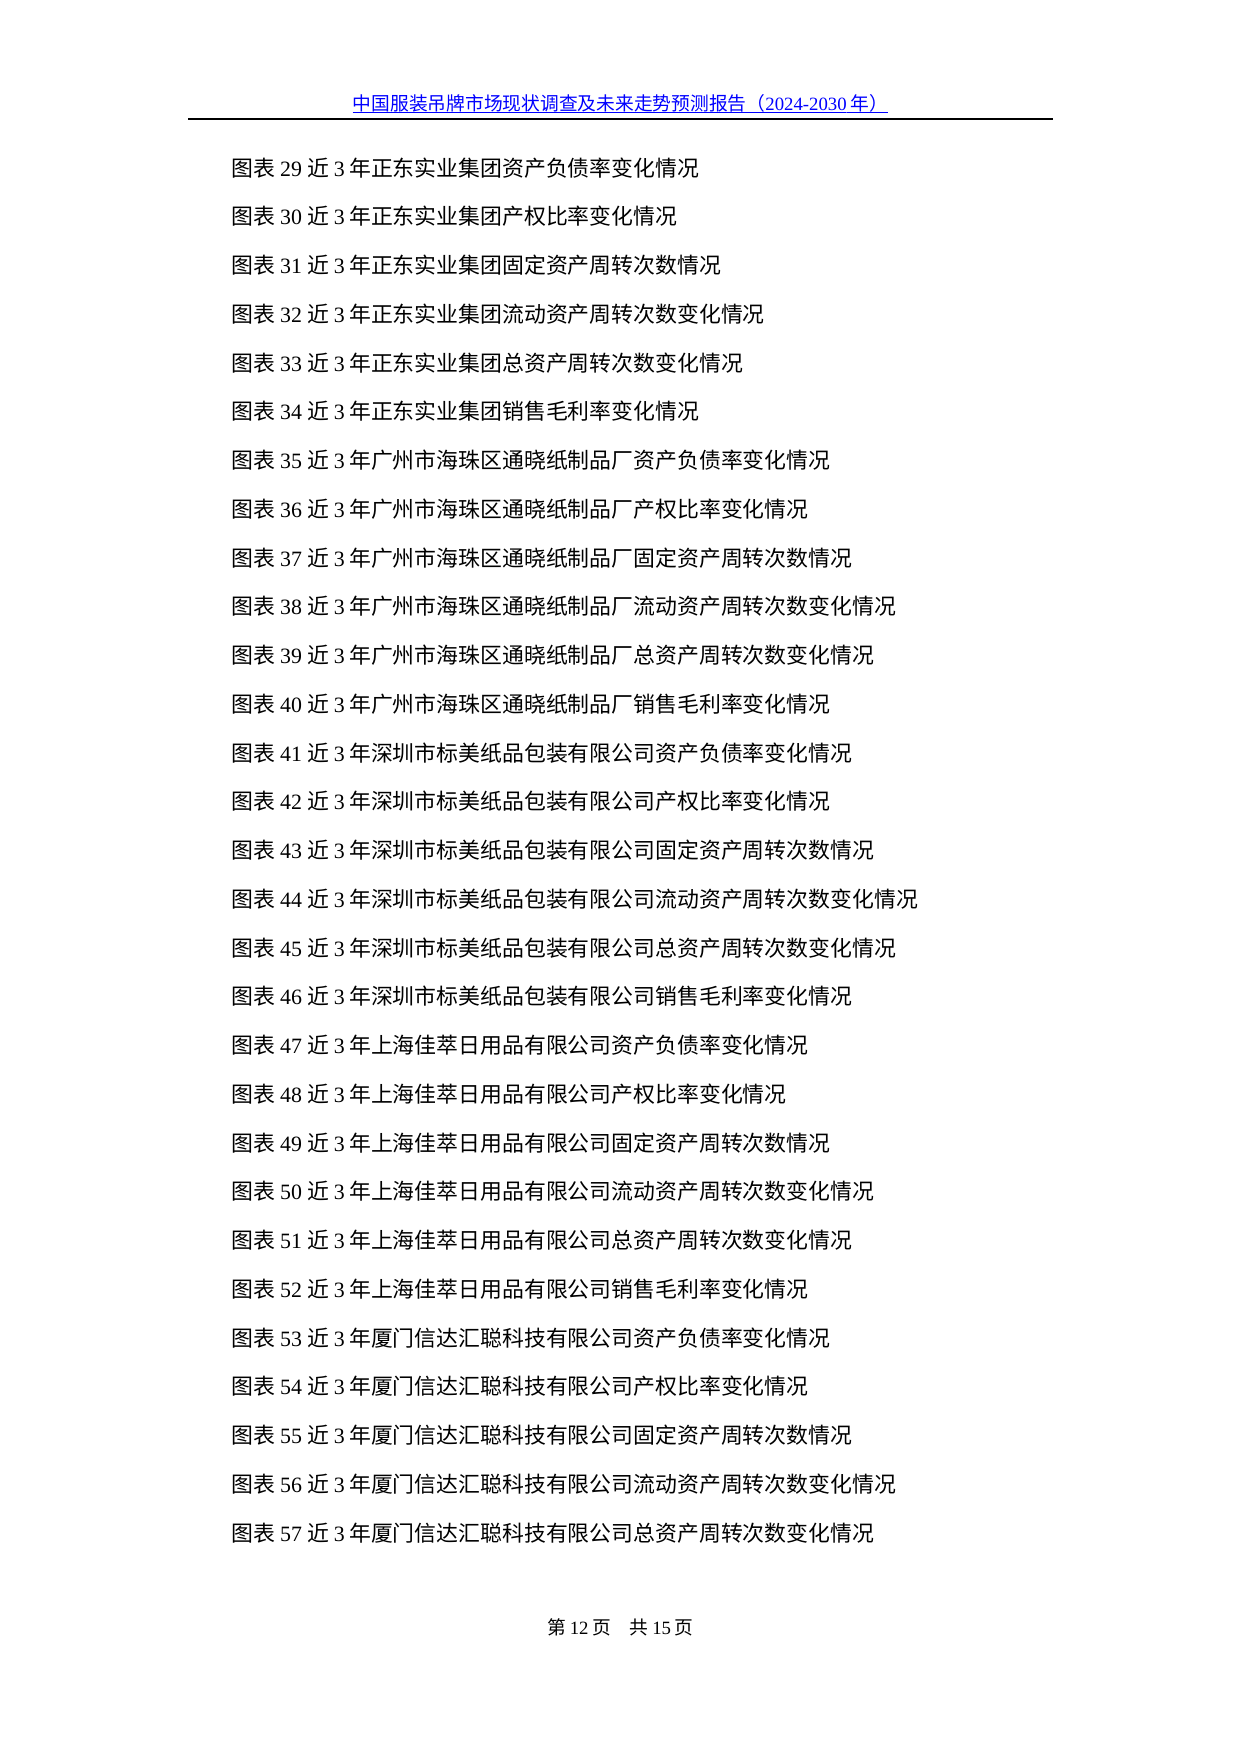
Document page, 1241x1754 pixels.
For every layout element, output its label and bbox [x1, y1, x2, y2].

text [187, 150, 1053, 1548]
